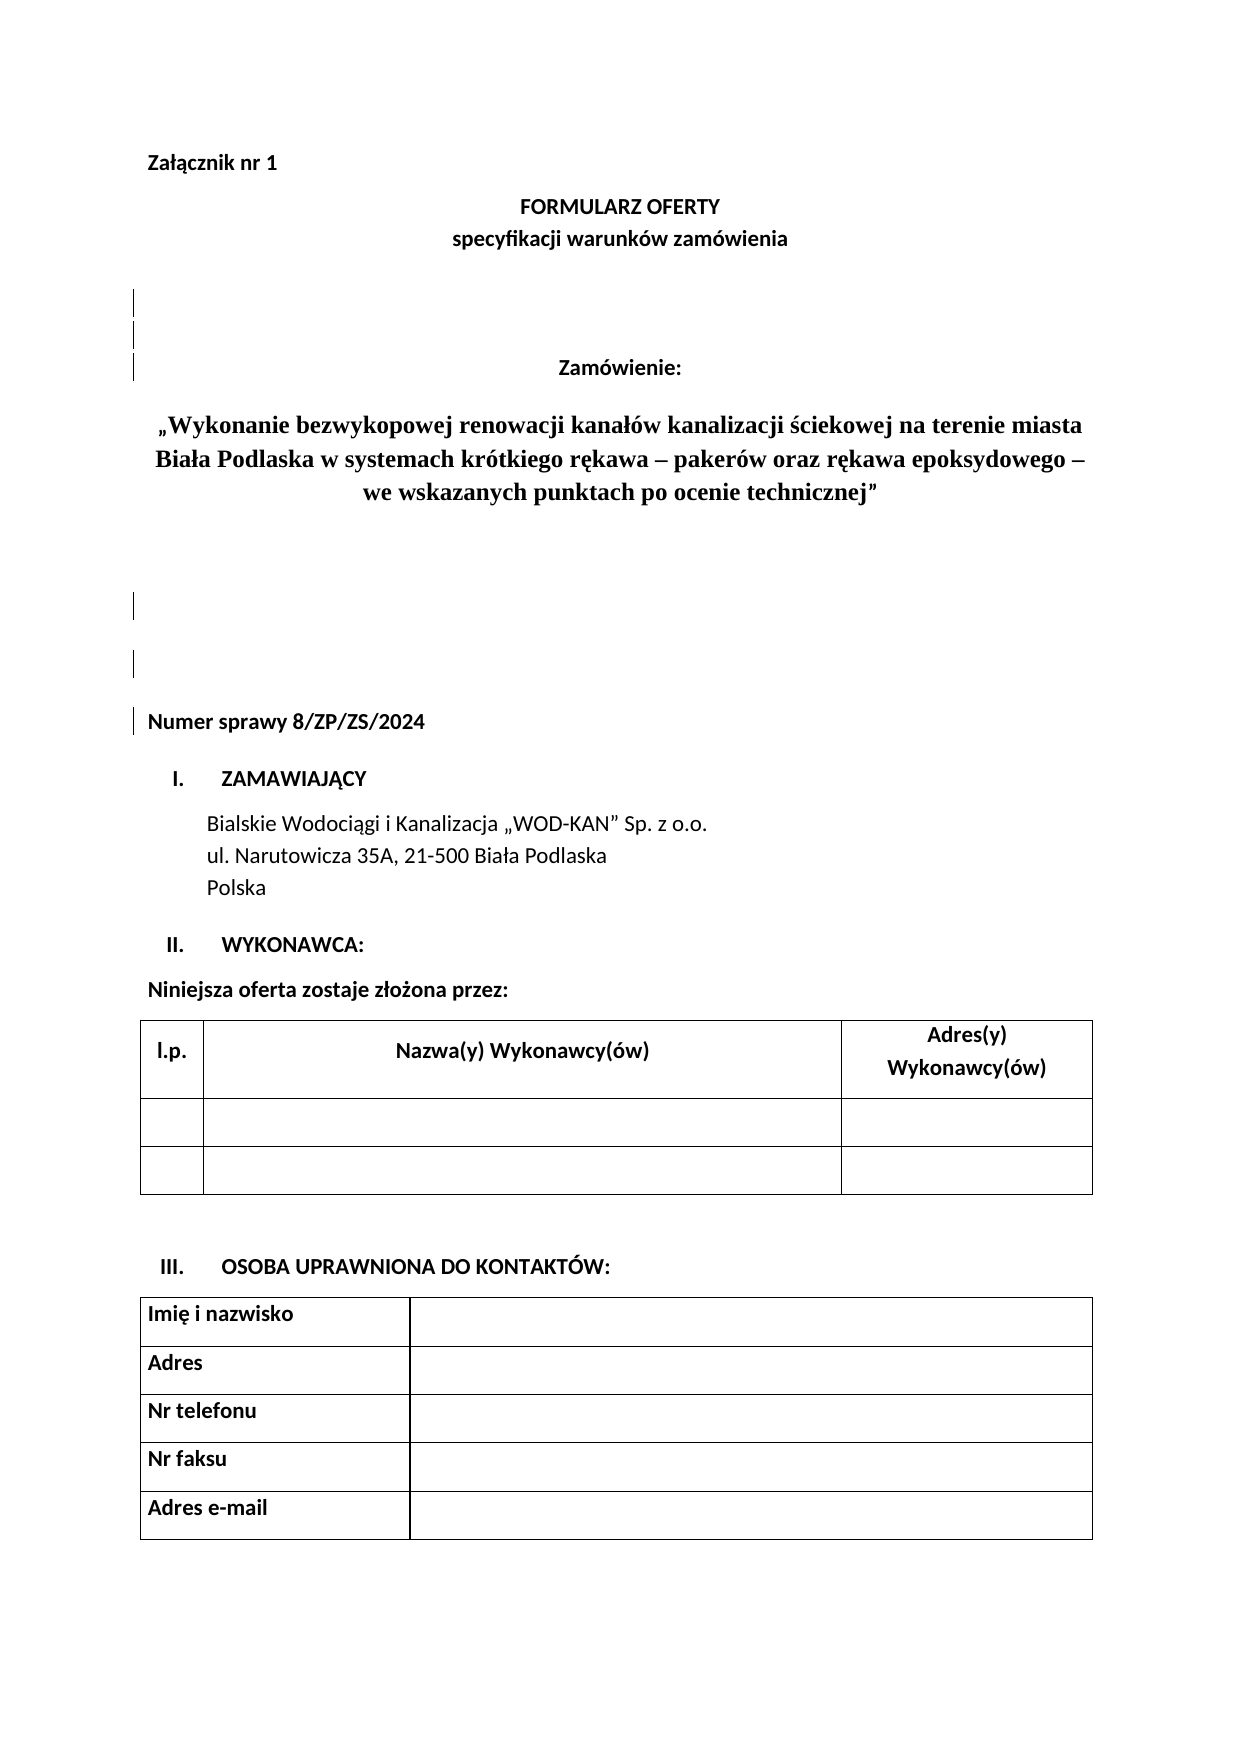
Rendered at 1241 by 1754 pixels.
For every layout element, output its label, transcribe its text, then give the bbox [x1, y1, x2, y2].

table_cell [411, 1492, 1092, 1539]
text Numer sprawy 8/ZP/ZS/2024 [148, 707, 1093, 735]
list WYKONAWCA: [184, 930, 1093, 958]
table_header Imię i nazwisko [141, 1298, 409, 1346]
table_header l.p. [141, 1021, 203, 1098]
table_cell Nr telefonu [141, 1395, 409, 1442]
list ZAMAWIAJĄCY [184, 764, 1093, 792]
table_cell [411, 1443, 1092, 1491]
table_cell [204, 1099, 841, 1146]
table_cell [842, 1147, 1092, 1194]
text ul. Narutowicza 35A, 21-500 Biała Podlaska [207, 841, 1093, 869]
list OSOBA UPRAWNIONA DO KONTAKTÓW: [184, 1252, 1093, 1281]
text Niniejsza oferta zostaje złożona przez: [148, 975, 1093, 1003]
text „Wykonanie bezwykopowej renowacji kanałów kanalizacji ściekowej na terenie miasta Biała Podlaska w systemach krótkiego rękawa – pakerów oraz rękawa epoksydowego – we wskazanych punktach po ocenie technicznej” [148, 411, 1093, 506]
table_cell [141, 1147, 203, 1194]
table_cell [141, 1099, 203, 1146]
table_cell [411, 1347, 1092, 1394]
table_cell [842, 1099, 1092, 1146]
table_header Nazwa(y) Wykonawcy(ów) [204, 1021, 841, 1098]
table_cell [204, 1147, 841, 1194]
text Polska [148, 873, 1093, 901]
text specyfikacji warunków zamówienia [148, 224, 1093, 253]
text FORMULARZ OFERTY [148, 192, 1093, 220]
table_cell Adres [141, 1347, 409, 1394]
table_header [411, 1298, 1092, 1346]
table_cell Nr faksu [141, 1443, 409, 1491]
text Zamówienie: [148, 353, 1093, 381]
subtitle Załącznik nr 1 [148, 148, 1093, 176]
table_cell Adres e-mail [141, 1492, 409, 1539]
table_cell [411, 1395, 1092, 1442]
table_header Adres(y) Wykonawcy(ów) [842, 1021, 1092, 1098]
text Bialskie Wodociągi i Kanalizacja „WOD-KAN” Sp. z o.o. [207, 809, 1093, 837]
